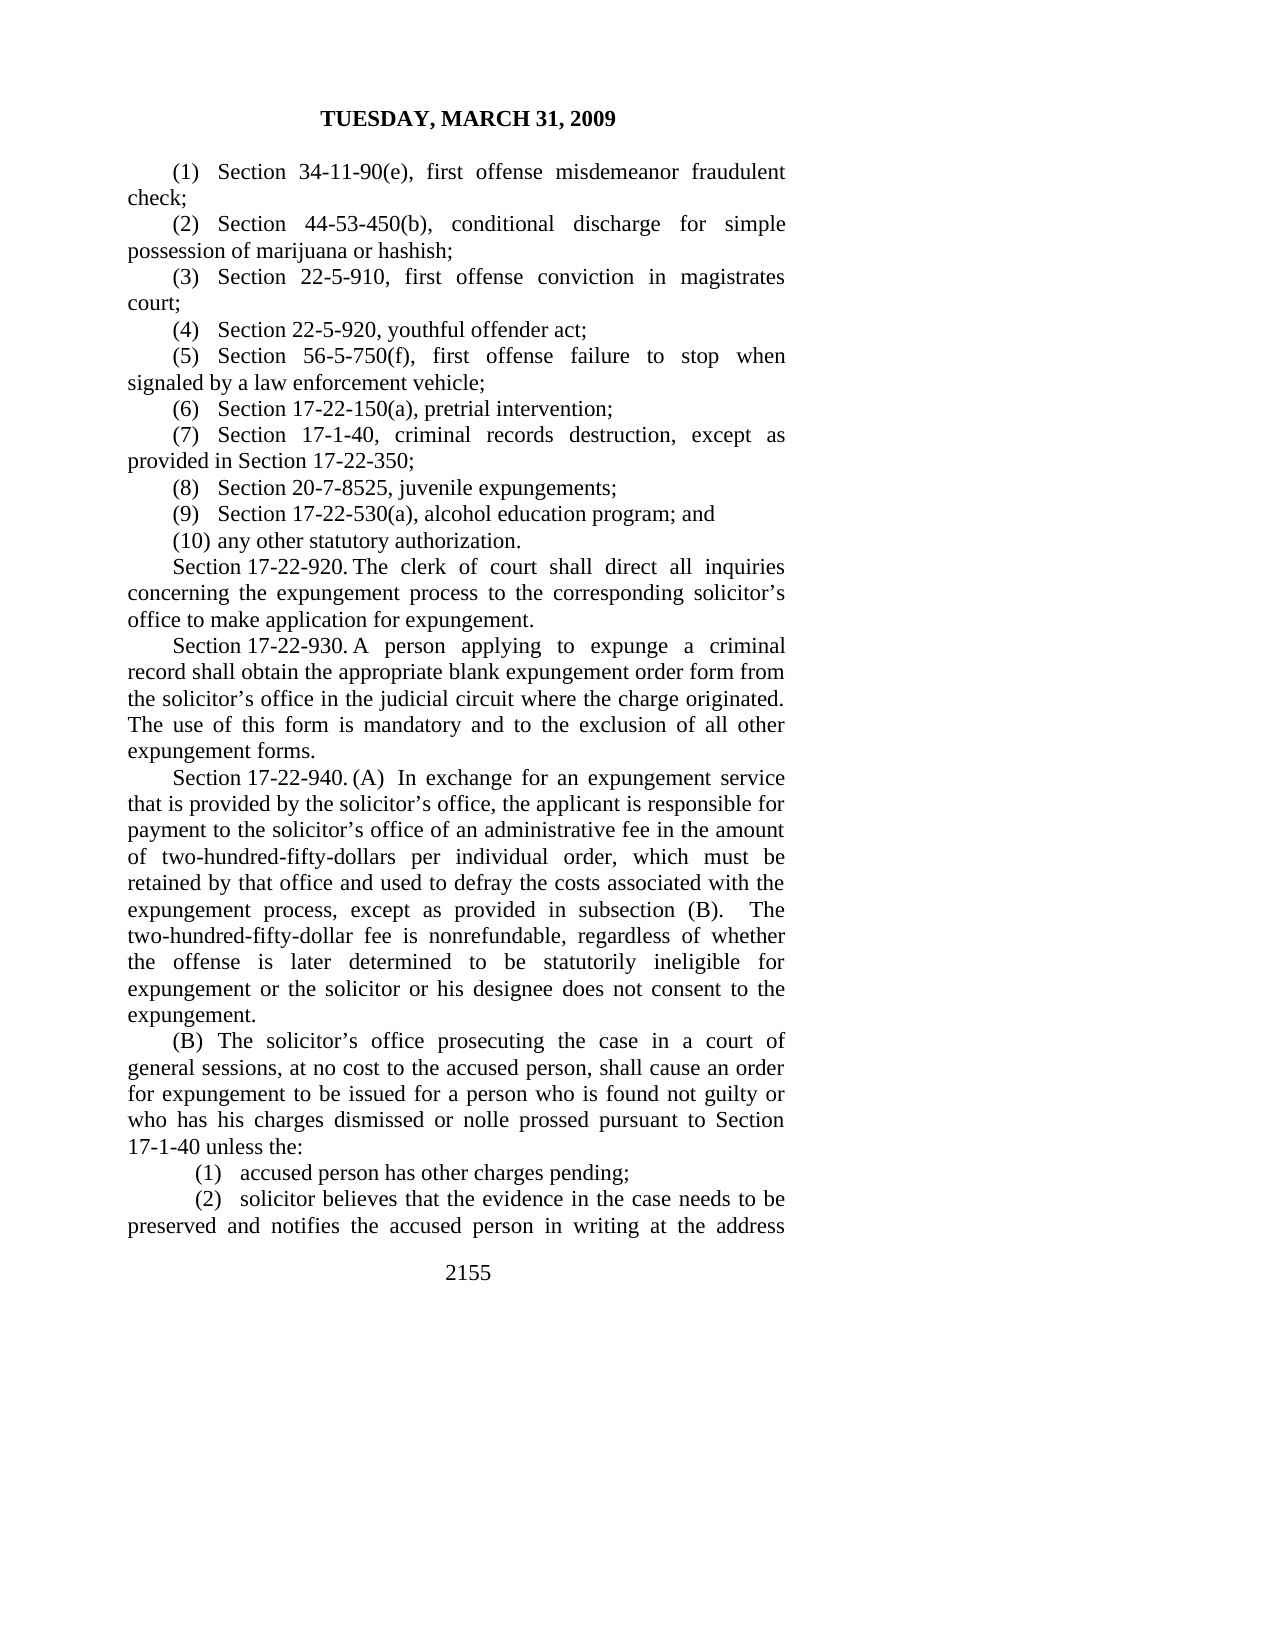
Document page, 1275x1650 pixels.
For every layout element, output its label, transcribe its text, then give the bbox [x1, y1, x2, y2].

text (4) Section 22-5-920, youthful offender act; [127, 316, 786, 342]
text (9) Section 17-22-530(a), alcohol education program; and [127, 500, 786, 527]
text (1) accused person has other charges pending; [127, 1159, 786, 1186]
text (10) any other statutory authorization. [127, 527, 786, 553]
text (7) Section 17-1-40, criminal records destruction, except as provided in Section 17-22-350; [127, 421, 786, 474]
text (3) Section 22-5-910, first offense conviction in magistrates court; [127, 263, 786, 316]
text (2) Section 44-53-450(b), conditional discharge for simple possession of marijuana or hashish; [127, 210, 786, 263]
text Section 17-22-930. A person applying to expunge a criminal record shall obtain the appropriate blank expungement order form from the solicitor’s office in the judicial circuit where the charge originated. The use of this form is mandatory and to the exclusion of all other expungement forms. [127, 632, 786, 764]
text Section 17-22-920. The clerk of court shall direct all inquiries concerning the expungement process to the corresponding solicitor’s office to make application for expungement. [127, 553, 786, 632]
text (B) The solicitor’s office prosecuting the case in a court of general sessions, at no cost to the accused person, shall cause an order for expungement to be issued for a person who is found not guilty or who has his charges dismissed or nolle prossed pursuant to Section 17-1-40 unless the: [127, 1027, 786, 1159]
text (8) Section 20-7-8525, juvenile expungements; [127, 474, 786, 500]
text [127, 1186, 786, 1238]
text (1) Section 34-11-90(e), first offense misdemeanor fraudulent check; [127, 158, 786, 210]
text Section 17-22-940. (A) In exchange for an expungement service that is provided by the solicitor’s office, the applicant is responsible for payment to the solicitor’s office of an administrative fee in the amount of two-hundred-fifty-dollars per individual order, which must be retained by that office and used to defray the costs associated with the expungement process, except as provided in subsection (B). The two-hundred-fifty-dollar fee is nonrefundable, regardless of whether the offense is later determined to be statutorily ineligible for expungement or the solicitor or his designee does not consent to the expungement. [127, 764, 786, 1027]
text (6) Section 17-22-150(a), pretrial intervention; [127, 395, 786, 421]
text (5) Section 56-5-750(f), first offense failure to stop when signaled by a law enforcement vehicle; [127, 342, 786, 395]
